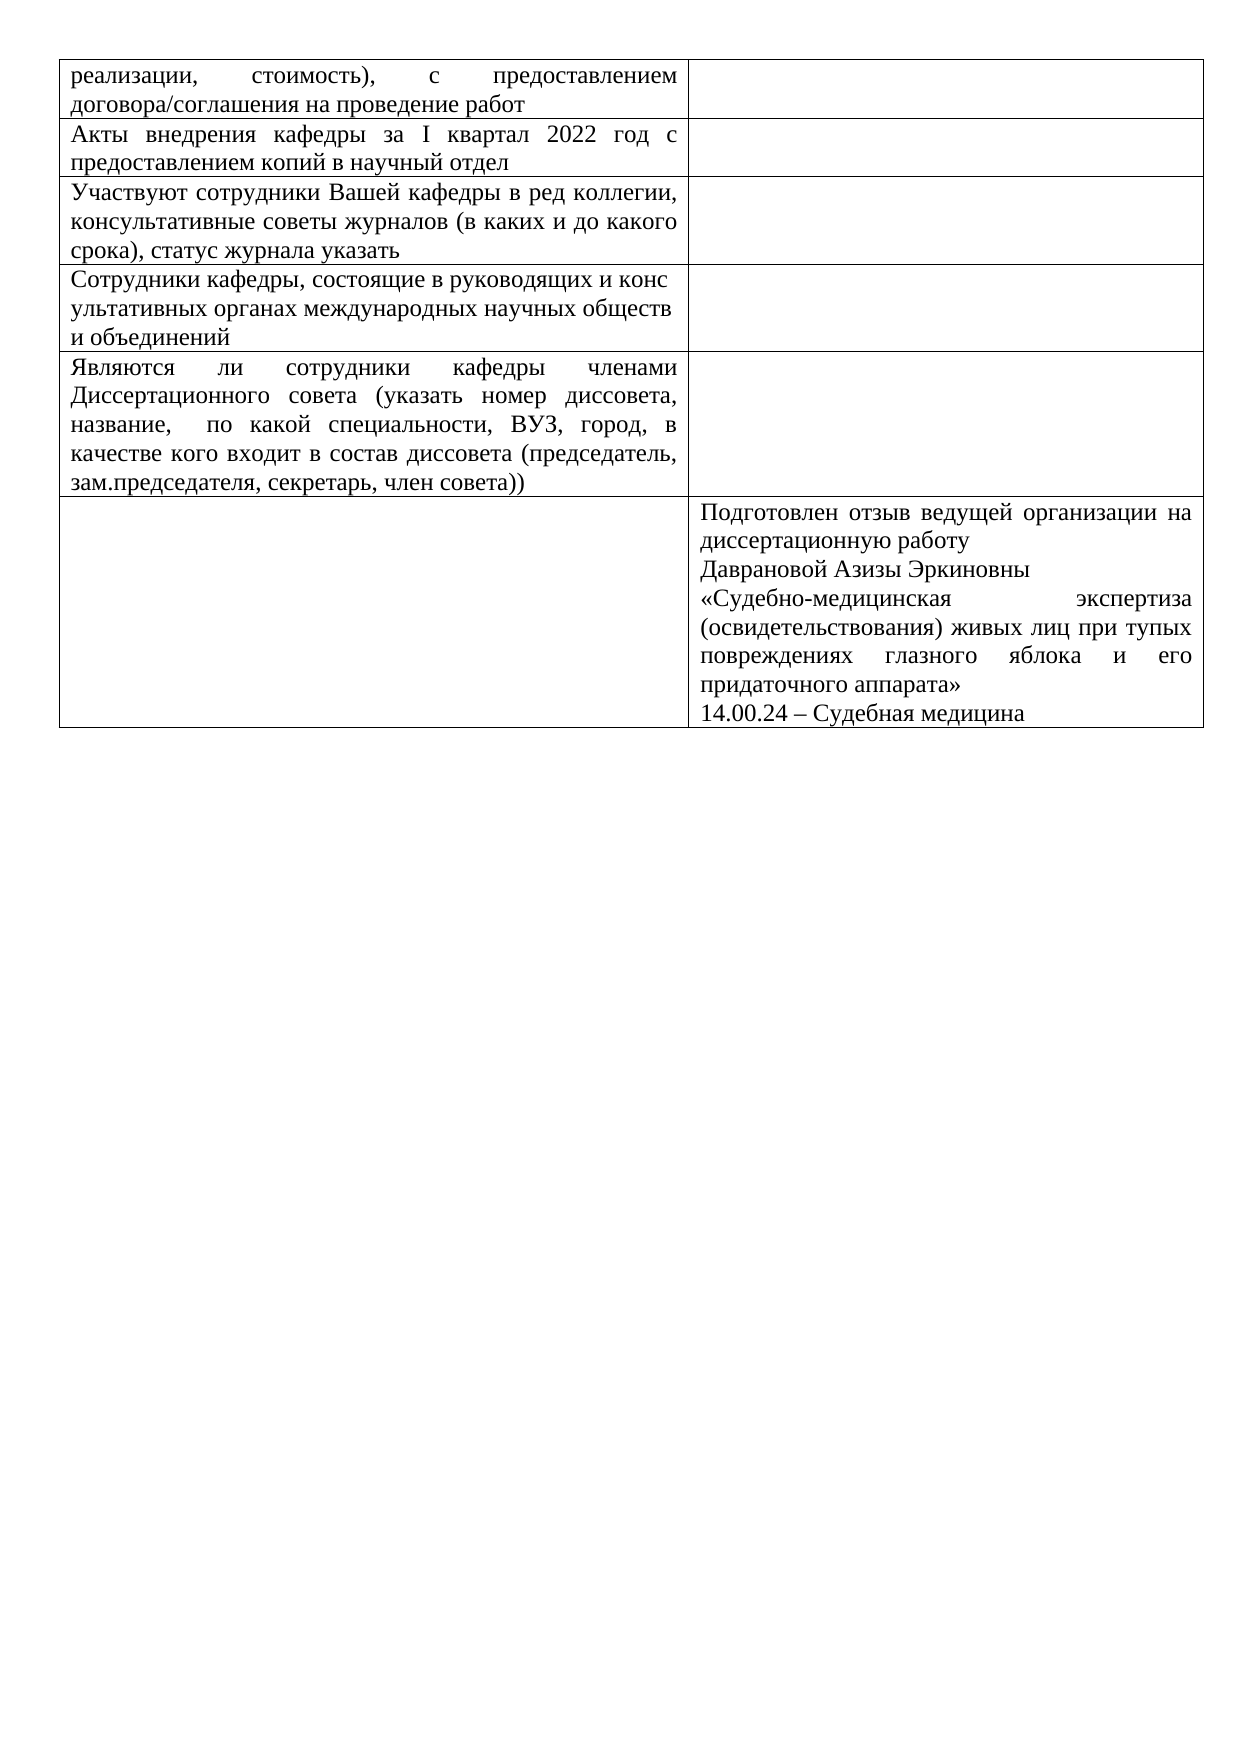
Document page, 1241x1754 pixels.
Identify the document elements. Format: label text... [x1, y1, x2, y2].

table_cell [60, 497, 688, 727]
table_cell [689, 265, 1203, 351]
table_cell Сотрудники кафедры, состоящие в руководящих и консультативных органах международных научных обществ и объединений [60, 265, 688, 351]
table_cell [689, 119, 1203, 176]
table_cell Участвуют сотрудники Вашей кафедры в ред коллегии, консультативные советы журналов (в каких и до какого срока), статус журнала указать [60, 177, 688, 263]
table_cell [60, 60, 688, 118]
table_cell [689, 352, 1203, 496]
table_cell Являются ли сотрудники кафедры членами Диссертационного совета (указать номер диссовета, название, по какой специальности, ВУЗ, город, в качестве кого входит в состав диссовета (председатель, зам.председателя, секретарь, член совета)) [60, 352, 688, 496]
table_cell Подготовлен отзыв ведущей организации на диссертационную работу Даврановой Азизы Эркиновны «Судебно-медицинская экспертиза (освидетельствования) живых лиц при тупых повреждениях глазного яблока и его придаточного аппарата» 14.00.24 – Судебная медицина [689, 497, 1203, 727]
table_cell [689, 177, 1203, 263]
table_cell [689, 60, 1203, 118]
table_cell Акты внедрения кафедры за I квартал 2022 год с предоставлением копий в научный отдел [60, 119, 688, 176]
